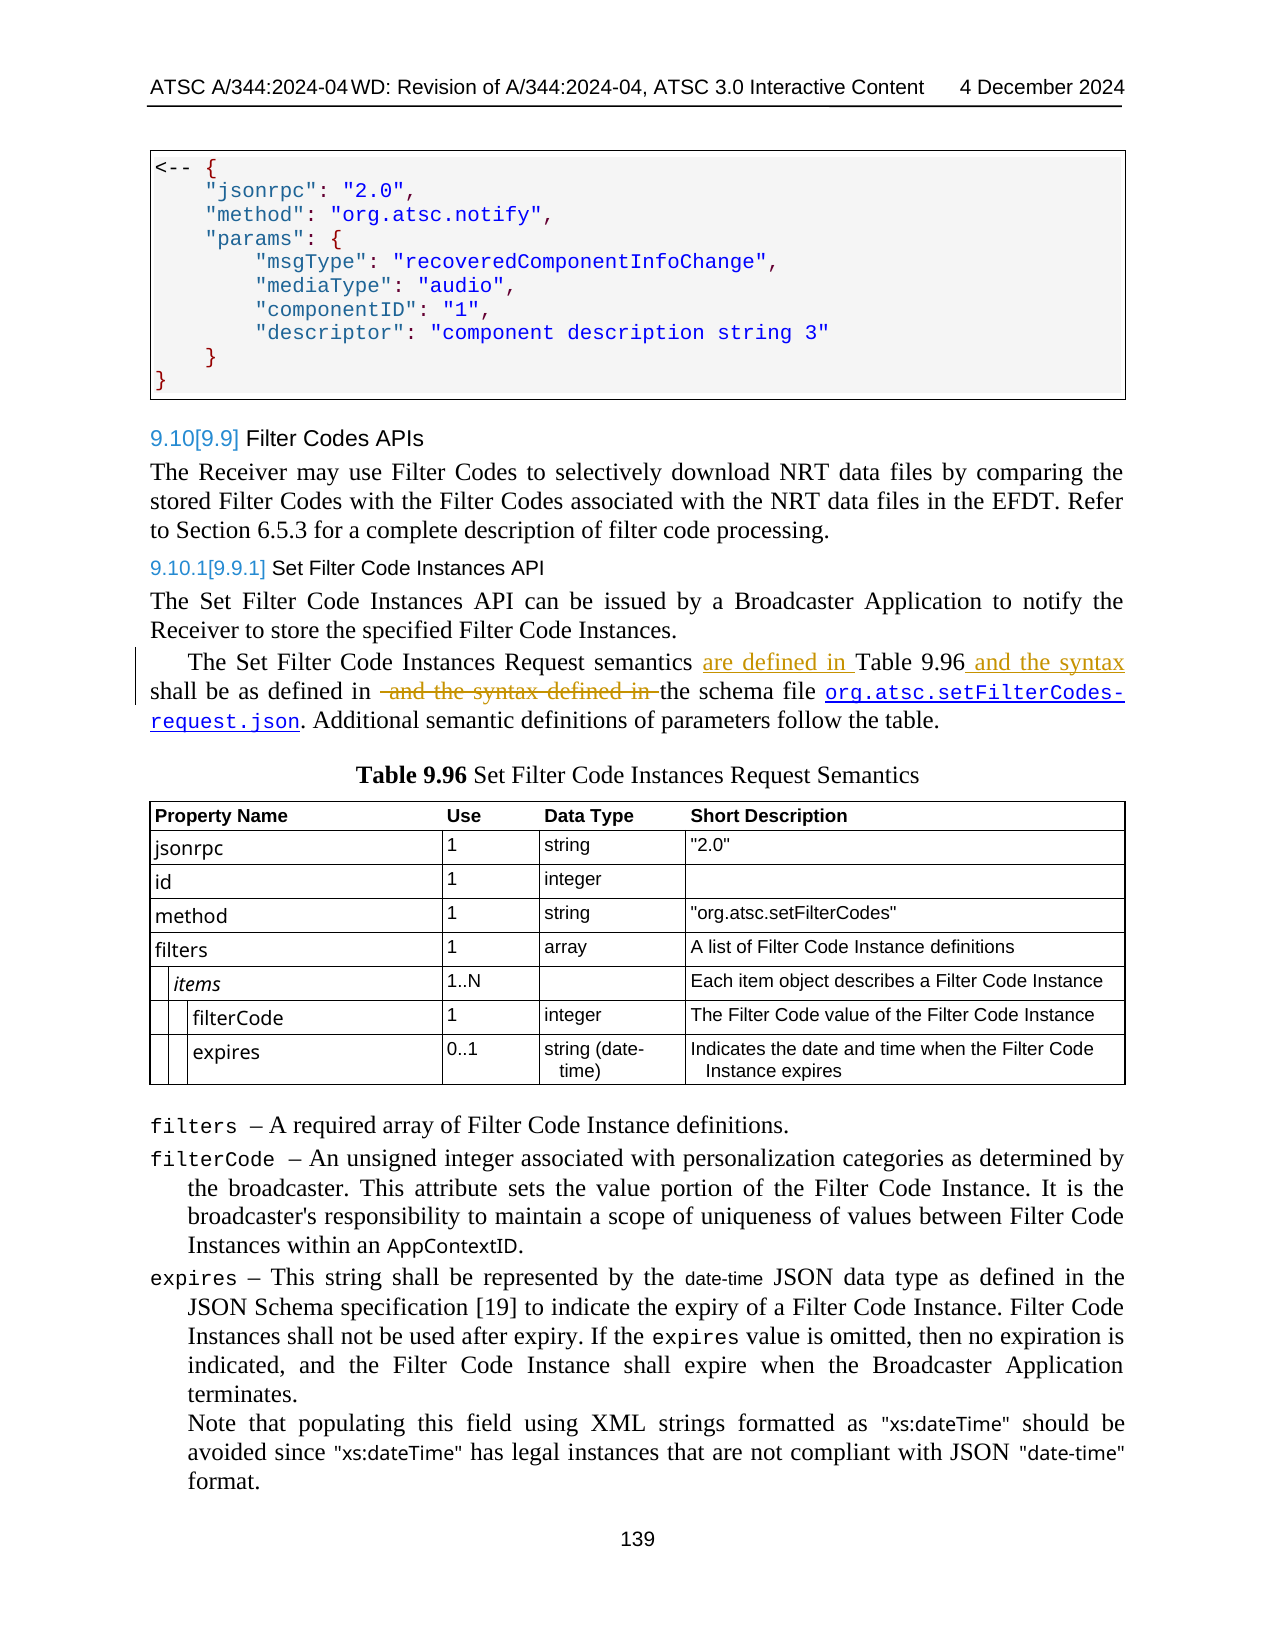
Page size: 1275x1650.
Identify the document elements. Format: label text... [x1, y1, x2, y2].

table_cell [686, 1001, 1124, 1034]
list expires – This string shall be represented by the date-time JSON data type as defined in the JSON Schema specification [19] to indicate the expiry of a Filter Code Instance. Filter Code Instances shall not be used after expiry. If the expires value is omitted, then no expiration is indicated, and the Filter Code Instance shall expire when the Broadcaster Application terminates. Note that populating this field using XML strings formatted as "xs:dateTime" should be avoided since "xs:dateTime" has legal instances that are not compliant with JSON "date-time" format. [150, 1262, 1125, 1495]
text The Receiver may use Filter Codes to selectively download NRT data files by comparing the stored Filter Codes with the Filter Codes associated with the NRT data files in the EFDT. Refer to Section 6.5.3 for a complete description of filter code processing. [150, 457, 1125, 544]
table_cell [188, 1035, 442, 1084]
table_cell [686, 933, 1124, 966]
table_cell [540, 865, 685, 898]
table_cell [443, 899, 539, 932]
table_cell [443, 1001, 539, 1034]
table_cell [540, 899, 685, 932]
list filters – A required array of Filter Code Instance definitions. [150, 1110, 1125, 1140]
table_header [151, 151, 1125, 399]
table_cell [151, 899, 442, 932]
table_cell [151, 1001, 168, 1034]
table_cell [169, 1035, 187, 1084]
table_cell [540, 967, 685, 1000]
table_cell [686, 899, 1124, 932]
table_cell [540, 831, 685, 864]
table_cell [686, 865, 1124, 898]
list filterCode – An unsigned integer associated with personalization categories as determined by the broadcaster. This attribute sets the value portion of the Filter Code Instance. It is the broadcaster's responsibility to maintain a scope of uniqueness of values between Filter Code Instances within an AppContextID. [150, 1143, 1125, 1259]
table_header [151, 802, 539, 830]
text The Set Filter Code Instances API can be issued by a Broadcaster Application to notify the Receiver to store the specified Filter Code Instances. [150, 586, 1125, 644]
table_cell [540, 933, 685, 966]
subtitle Set Filter Code Instances API [150, 556, 1125, 580]
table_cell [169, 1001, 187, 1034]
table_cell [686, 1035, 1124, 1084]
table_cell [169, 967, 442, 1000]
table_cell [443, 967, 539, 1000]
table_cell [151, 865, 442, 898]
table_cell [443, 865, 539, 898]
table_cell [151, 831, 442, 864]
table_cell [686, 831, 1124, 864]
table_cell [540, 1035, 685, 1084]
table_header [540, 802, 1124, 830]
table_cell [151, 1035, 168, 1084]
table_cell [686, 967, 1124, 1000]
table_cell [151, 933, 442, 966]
subtitle Filter Codes APIs [150, 425, 1125, 451]
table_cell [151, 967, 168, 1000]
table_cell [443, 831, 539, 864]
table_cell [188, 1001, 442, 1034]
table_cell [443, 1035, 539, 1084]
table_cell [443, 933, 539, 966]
text The Set Filter Code Instances Request semantics Table 9.89shall be as defined in the schema file org.atsc.setFilterCodes-request.json. Additional semantic definitions of parameters follow the table. [150, 647, 1125, 735]
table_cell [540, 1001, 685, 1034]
